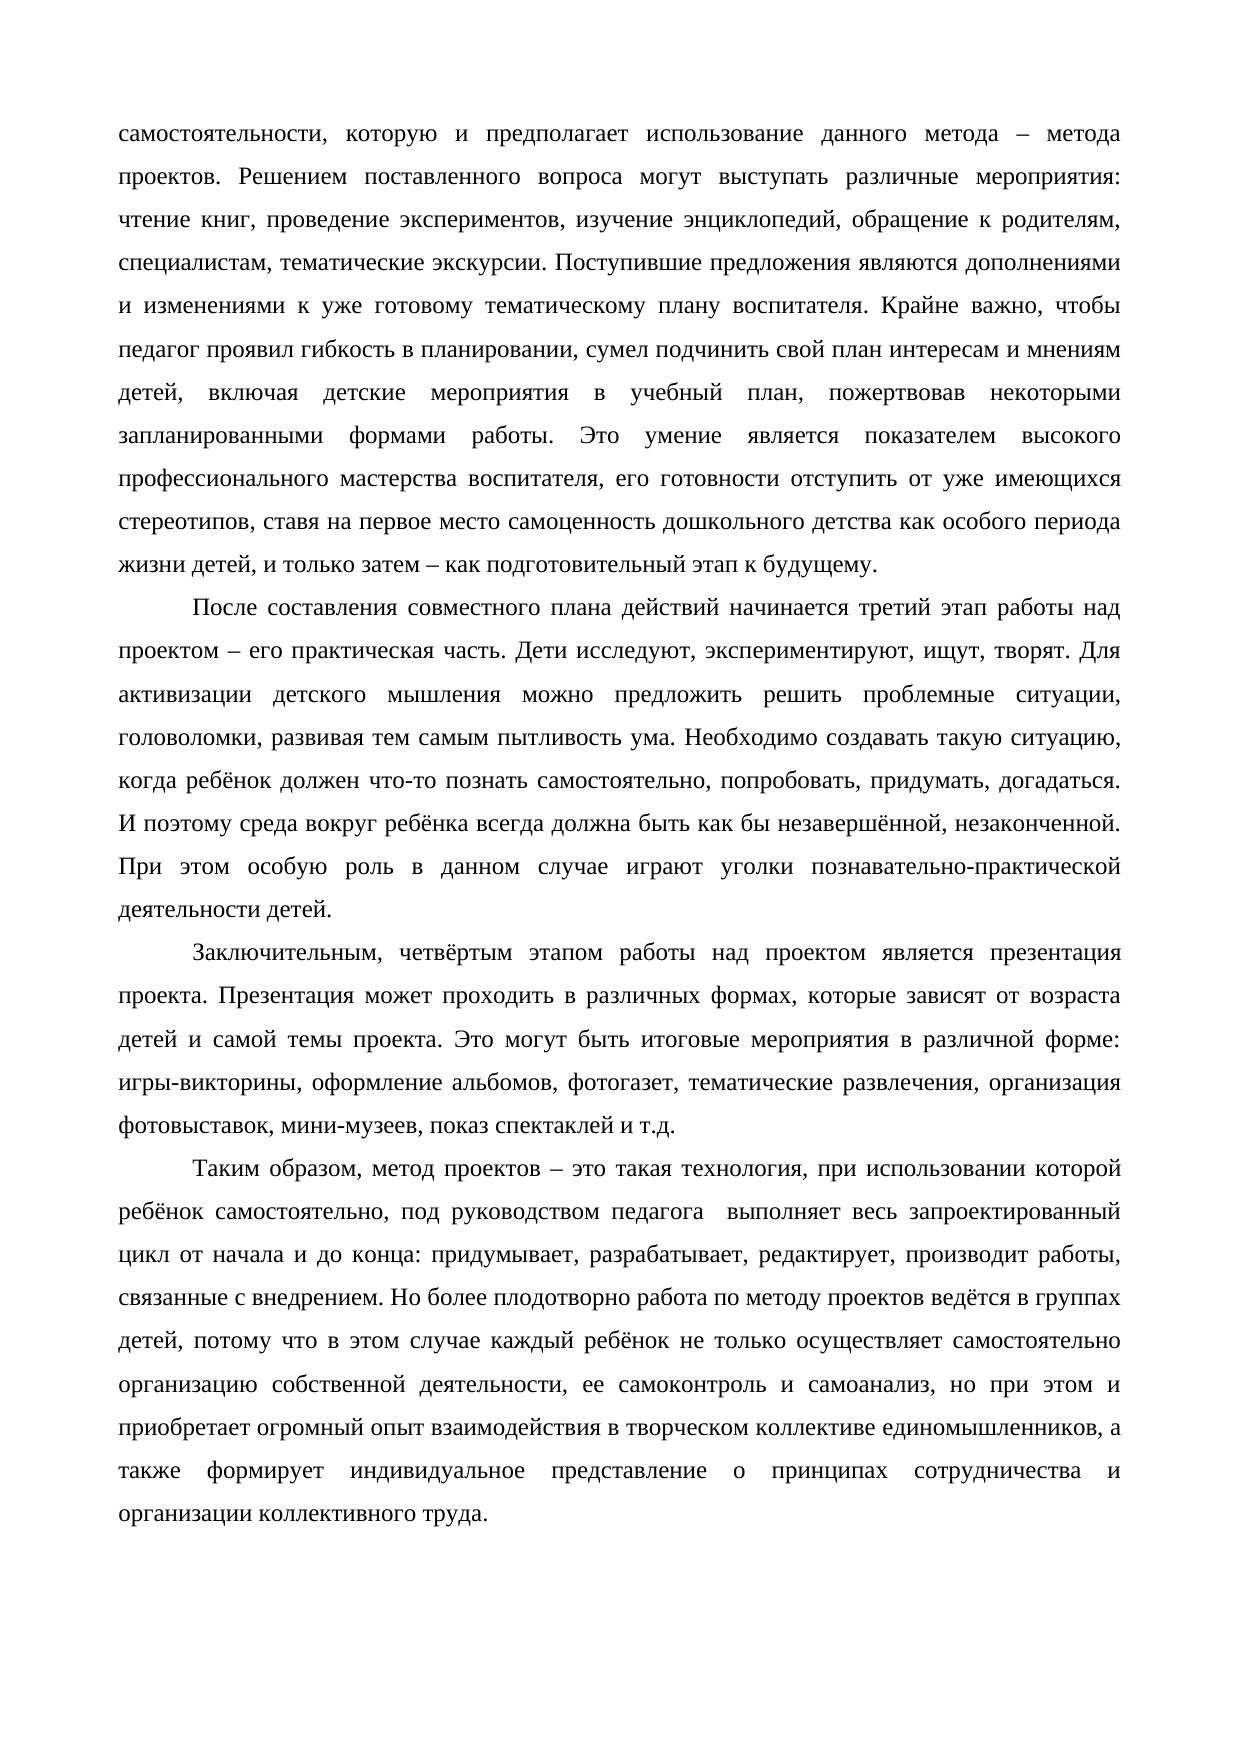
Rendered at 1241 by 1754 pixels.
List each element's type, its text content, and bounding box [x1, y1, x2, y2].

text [118, 118, 1122, 578]
text Заключительным, четвёртым этапом работы над проектом является презентация проекта. Презентация может проходить в различных формах, которые зависят от возраста детей и самой темы проекта. Это могут быть итоговые мероприятия в различной форме: игры-викторины, оформление альбомов, фотогазет, тематические развлечения, организация фотовыставок, мини-музеев, показ спектаклей и т.д. [118, 937, 1122, 1139]
text После составления совместного плана действий начинается третий этап работы над проектом – его практическая часть. Дети исследуют, экспериментируют, ищут, творят. Для активизации детского мышления можно предложить решить проблемные ситуации, головоломки, развивая тем самым пытливость ума. Необходимо создавать такую ситуацию, когда ребёнок должен что-то познать самостоятельно, попробовать, придумать, догадаться. И поэтому среда вокруг ребёнка всегда должна быть как бы незавершённой, незаконченной. При этом особую роль в данном случае играют уголки познавательно-практической деятельности детей. [118, 592, 1122, 923]
text Таким образом, метод проектов – это такая технология, при использовании которой ребёнок самостоятельно, под руководством педагога выполняет весь запроектированный цикл от начала и до конца: придумывает, разрабатывает, редактирует, производит работы, связанные с внедрением. Но более плодотворно работа по методу проектов ведётся в группах детей, потому что в этом случае каждый ребёнок не только осуществляет самостоятельно организацию собственной деятельности, ее самоконтроль и самоанализ, но при этом и приобретает огромный опыт взаимодействия в творческом коллективе единомышленников, а также формирует индивидуальное представление о принципах сотрудничества и организации коллективного труда. [118, 1153, 1122, 1527]
